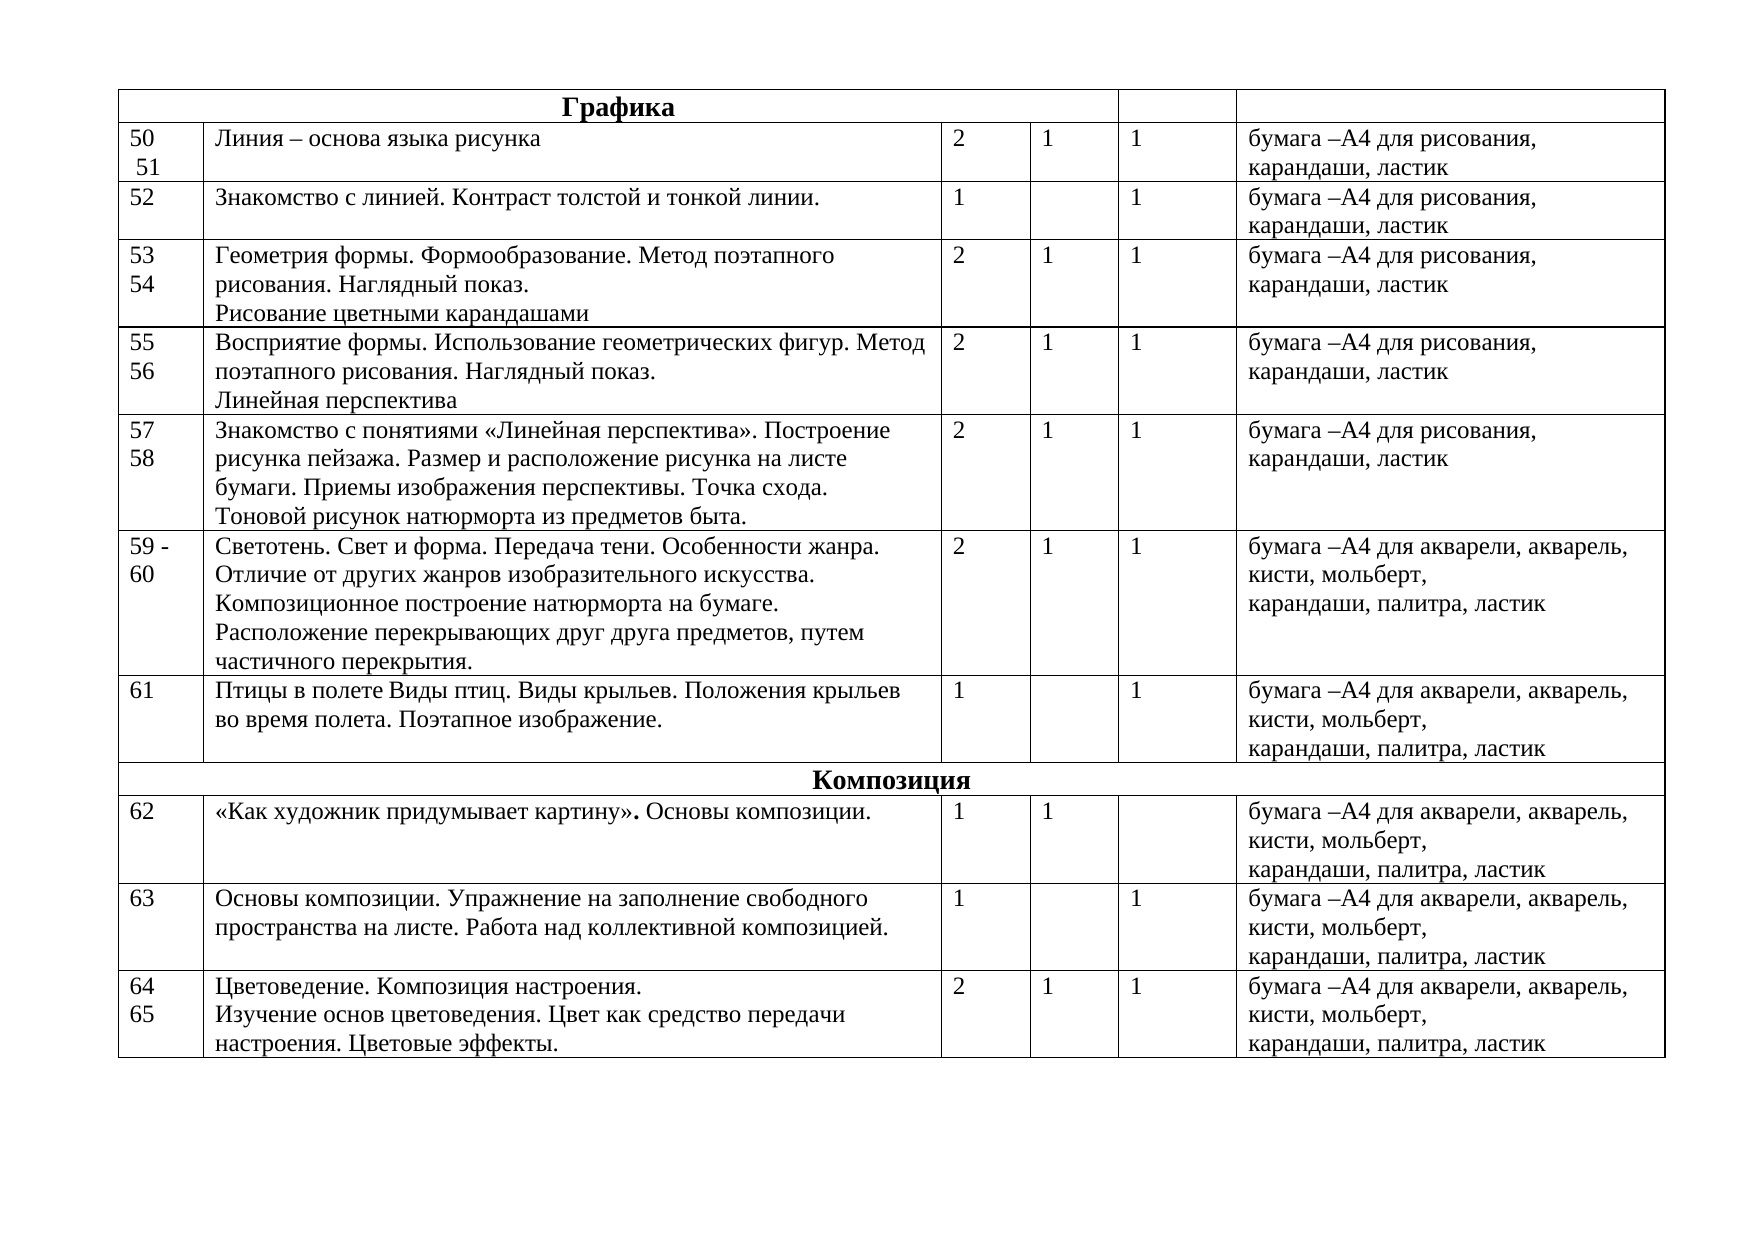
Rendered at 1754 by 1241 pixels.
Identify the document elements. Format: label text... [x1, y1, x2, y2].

table_cell 2 [942, 415, 1030, 530]
table_cell 1 [942, 676, 1030, 762]
table_cell 53 54 [119, 240, 203, 326]
table_cell «Как художник придумывает картину». Основы композиции. [204, 796, 941, 882]
table_cell 1 [1119, 123, 1236, 181]
table_cell 2 [942, 971, 1030, 1057]
table_cell 2 [942, 123, 1030, 181]
table_cell [1237, 90, 1664, 122]
table_cell 59 -60 [119, 531, 203, 674]
table_cell 1 [1119, 531, 1236, 674]
table_cell 1 [1031, 531, 1118, 674]
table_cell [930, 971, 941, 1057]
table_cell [1237, 971, 1664, 1057]
table_cell [1119, 796, 1236, 882]
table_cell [1237, 884, 1664, 970]
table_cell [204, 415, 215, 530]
table_cell 1 [1031, 240, 1118, 326]
table_cell бумага –А4 для рисования, карандаши, ластик [1237, 328, 1664, 414]
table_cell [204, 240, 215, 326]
table_cell Птицы в полете Виды птиц. Виды крыльев. Положения крыльев во время полета. Поэтапное изображение. [204, 676, 941, 762]
table_cell 1 [1031, 123, 1118, 181]
table_cell 2 [942, 531, 1030, 674]
table_cell 1 [1031, 971, 1118, 1057]
table_cell 1 [942, 182, 1030, 239]
table_cell [1119, 90, 1236, 122]
table_cell [1031, 182, 1118, 239]
table_cell 62 [119, 796, 203, 882]
table_cell Композиция [119, 763, 1664, 795]
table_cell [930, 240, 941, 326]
table_cell 1 [1119, 415, 1236, 530]
table_cell 64 65 [119, 971, 203, 1057]
table_cell 2 [942, 240, 1030, 326]
table_cell 1 [1119, 884, 1236, 970]
table_cell 52 [119, 182, 203, 239]
table_cell [1031, 676, 1118, 762]
table_cell 50 51 [119, 123, 203, 181]
table_cell бумага –А4 для рисования, карандаши, ластик [1237, 240, 1664, 326]
table_cell бумага –А4 для акварели, акварель, кисти, мольберт, карандаши, палитра, ластик [1237, 531, 1664, 674]
table_cell бумага –А4 для акварели, акварель, кисти, мольберт, карандаши, палитра, ластик [1237, 796, 1664, 882]
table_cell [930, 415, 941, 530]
table_cell Линия – основа языка рисунка [204, 123, 941, 181]
table_cell 55 56 [119, 328, 203, 414]
table_cell бумага –А4 для рисования, карандаши, ластик [1237, 123, 1664, 181]
table_cell 63 [119, 884, 203, 970]
table_cell 1 [1119, 182, 1236, 239]
table_cell 1 [1031, 328, 1118, 414]
table_cell 1 [942, 796, 1030, 882]
table_cell 1 [1119, 676, 1236, 762]
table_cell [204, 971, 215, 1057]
table_cell [1031, 884, 1118, 970]
table_cell 2 [942, 328, 1030, 414]
table_cell 1 [1031, 796, 1118, 882]
table_cell 1 [1119, 328, 1236, 414]
table_cell 1 [1119, 971, 1236, 1057]
table_cell бумага –А4 для акварели, акварель, кисти, мольберт, карандаши, палитра, ластик [1237, 676, 1664, 762]
table_cell бумага –А4 для рисования, карандаши, ластик [1237, 415, 1664, 530]
table_cell Графика [119, 90, 1118, 122]
table_cell Знакомство с линией. Контраст толстой и тонкой линии. [204, 182, 941, 239]
table_cell 1 [1119, 240, 1236, 326]
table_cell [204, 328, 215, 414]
table_cell 61 [119, 676, 203, 762]
table_cell 57 58 [119, 415, 203, 530]
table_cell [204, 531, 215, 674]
table_cell 1 [942, 884, 1030, 970]
table_cell Основы композиции. Упражнение на заполнение свободного пространства на листе. Работа над коллективной композицией. [204, 884, 941, 970]
table_cell бумага –А4 для рисования, карандаши, ластик [1237, 182, 1664, 239]
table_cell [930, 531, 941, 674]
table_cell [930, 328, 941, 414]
table_cell 1 [1031, 415, 1118, 530]
